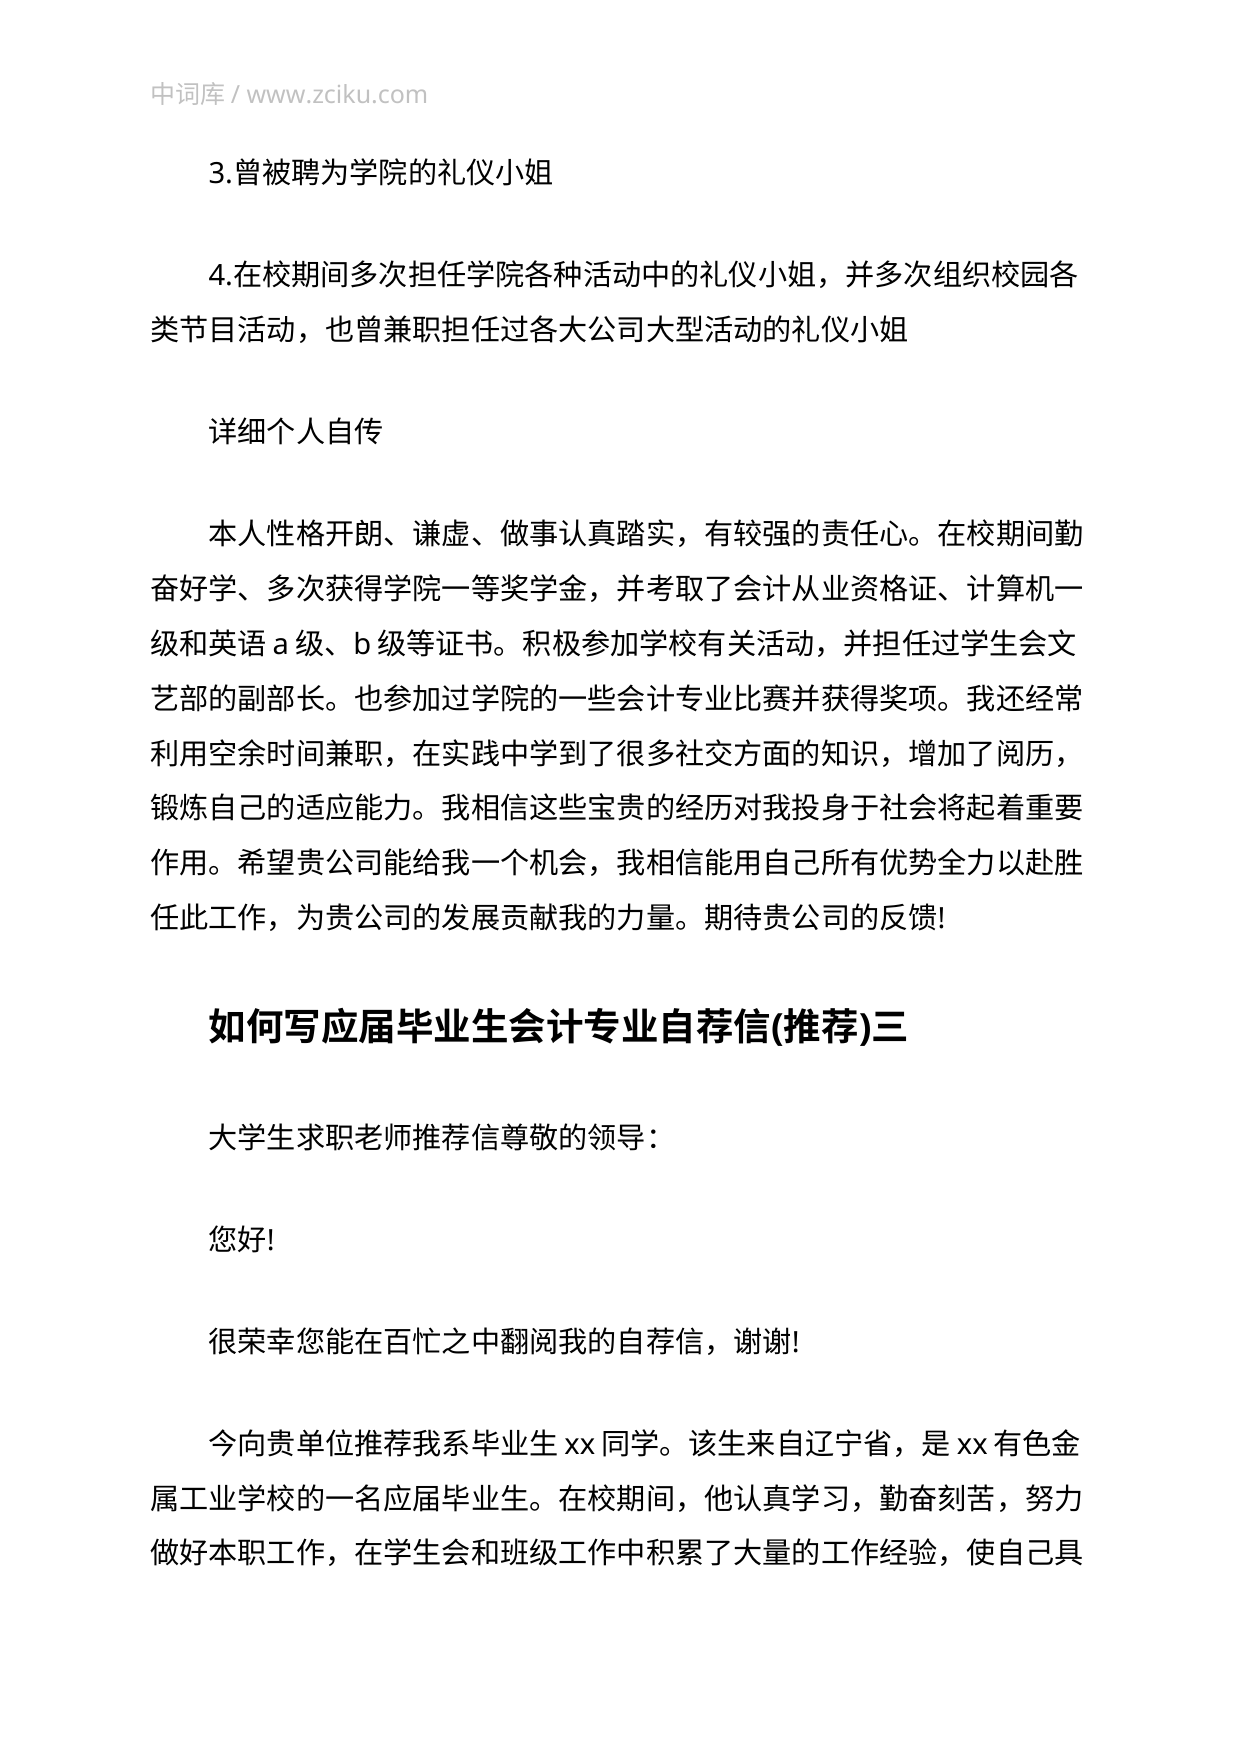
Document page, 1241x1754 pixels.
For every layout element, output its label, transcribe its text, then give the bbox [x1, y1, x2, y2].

text 详细个人自传 [150, 409, 1090, 451]
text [150, 1420, 1090, 1572]
text 很荣幸您能在百忙之中翻阅我的自荐信，谢谢! [150, 1318, 1090, 1361]
text 大学生求职老师推荐信尊敬的领导： [150, 1114, 1090, 1157]
text 3.曾被聘为学院的礼仪小姐 [150, 150, 1090, 192]
text 您好! [150, 1216, 1090, 1259]
text 如何写应届毕业生会计专业自荐信(推荐)三 [150, 997, 1090, 1051]
text 本人性格开朗、谦虚、做事认真踏实，有较强的责任心。在校期间勤奋好学、多次获得学院一等奖学金，并考取了会计从业资格证、计算机一级和英语a级、b级等证书。积极参加学校有关活动，并担任过学生会文艺部的副部长。也参加过学院的一些会计专业比赛并获得奖项。我还经常利用空余时间兼职，在实践中学到了很多社交方面的知识，增加了阅历，锻炼自己的适应能力。我相信这些宝贵的经历对我投身于社会将起着重要作用。希望贵公司能给我一个机会，我相信能用自己所有优势全力以赴胜任此工作，为贵公司的发展贡献我的力量。期待贵公司的反馈! [150, 511, 1090, 937]
text 4.在校期间多次担任学院各种活动中的礼仪小姐，并多次组织校园各类节目活动，也曾兼职担任过各大公司大型活动的礼仪小姐 [150, 252, 1090, 349]
